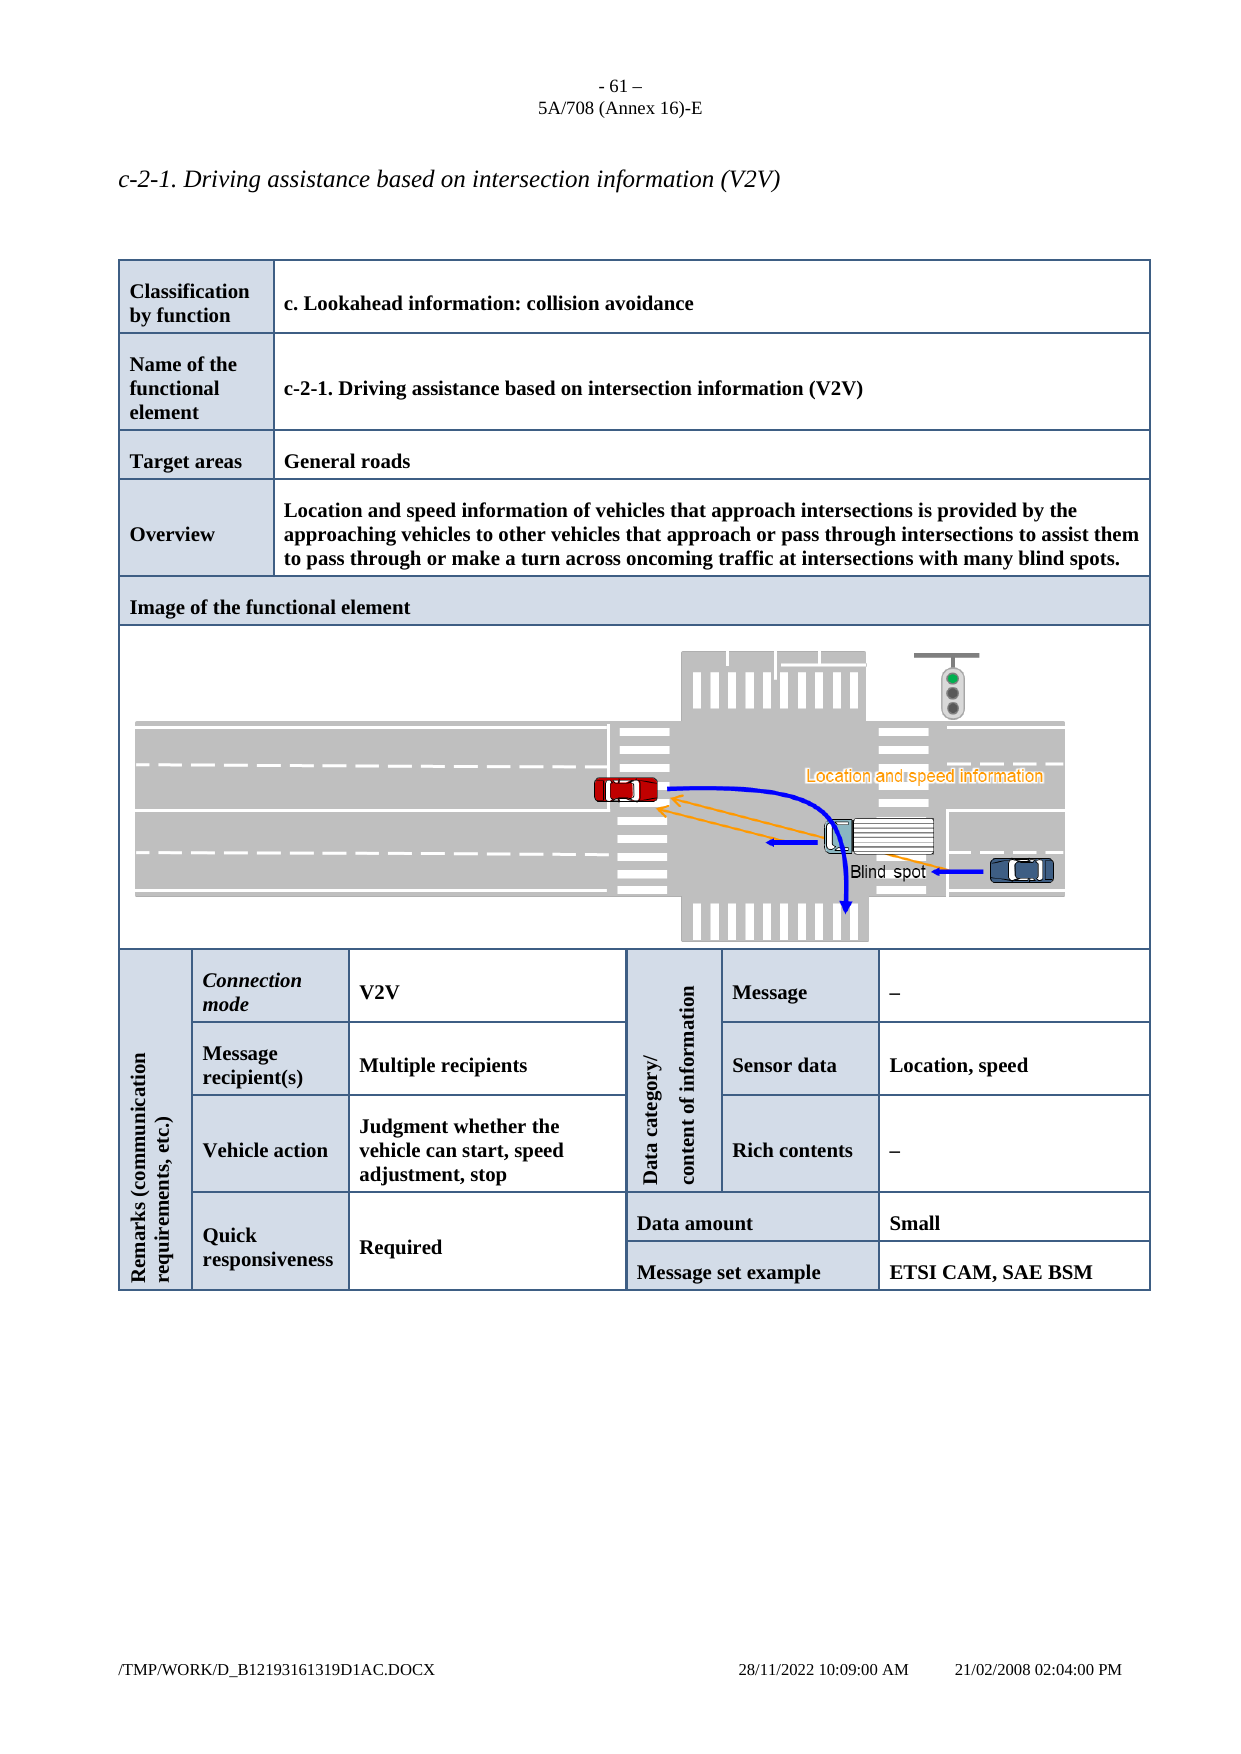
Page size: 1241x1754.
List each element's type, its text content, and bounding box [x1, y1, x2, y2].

table_cell Quick responsiveness [193, 1193, 348, 1289]
table_cell Small [880, 1193, 1149, 1240]
subtitle c-2-1. Driving assistance based on intersection information (V2V) [118, 164, 1122, 193]
table_cell Vehicle action [193, 1096, 348, 1191]
table_cell Remarks (communication requirements, etc.) [120, 950, 191, 1289]
table_cell V2V [350, 950, 625, 1021]
table_cell ETSI CAM, SAE BSM [880, 1242, 1149, 1289]
table_cell [120, 626, 1149, 948]
table_cell Location, speed [880, 1023, 1149, 1094]
table_cell Judgment whether the vehicle can start, speed adjustment, stop [350, 1096, 625, 1191]
table_cell Multiple recipients [350, 1023, 625, 1094]
table_cell – [880, 950, 1149, 1021]
table_cell c-2-1. Driving assistance based on intersection information (V2V) [275, 334, 1149, 429]
table_cell Rich contents [723, 1096, 878, 1191]
table_cell General roads [275, 431, 1149, 478]
table_cell Message recipient(s) [193, 1023, 348, 1094]
table_cell Data amount [628, 1193, 878, 1240]
table_cell Location and speed information of vehicles that approach intersections is provided by the approaching vehicles to other vehicles that approach or pass through intersections to assist them to pass through or make a turn across oncoming traffic at intersections with many blind spots. [275, 480, 1149, 575]
table_cell Data category/ content of information [628, 950, 721, 1191]
table_header c. Lookahead information: collision avoidance [275, 261, 1149, 332]
table_cell Image of the functional element [120, 577, 1149, 624]
table_header Classification by function [120, 261, 273, 332]
table_cell Target areas [120, 431, 273, 478]
table_cell Connection mode [193, 950, 348, 1021]
picture [129, 643, 1075, 944]
table_cell Message [723, 950, 878, 1021]
table_cell Overview [120, 480, 273, 575]
table_cell – [880, 1096, 1149, 1191]
table_cell Sensor data [723, 1023, 878, 1094]
table_cell Message set example [628, 1242, 878, 1289]
table_cell Name of the functional element [120, 334, 273, 429]
table_cell Required [350, 1193, 625, 1289]
